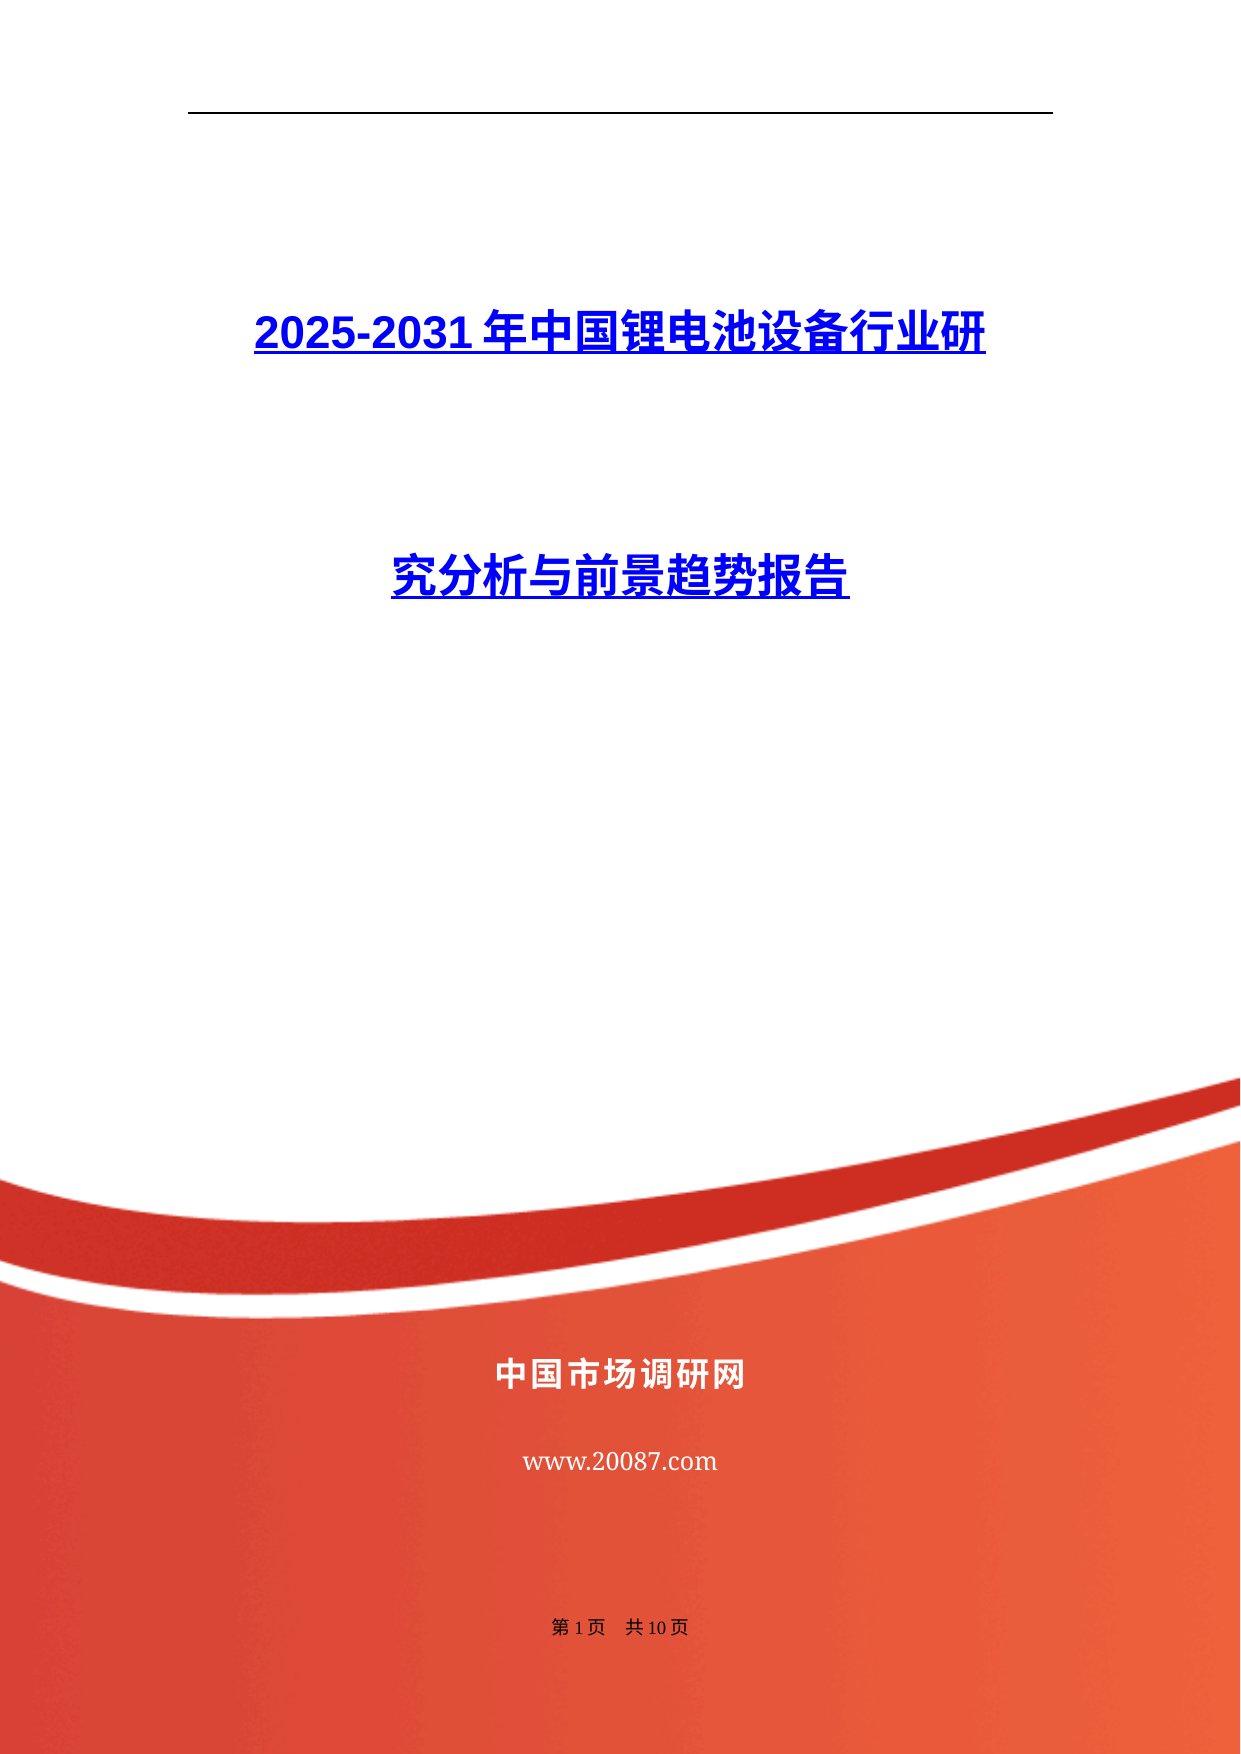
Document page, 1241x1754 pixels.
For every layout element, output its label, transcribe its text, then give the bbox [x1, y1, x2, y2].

picture [0, 1006, 1241, 1754]
table_header 2025-2031年中国锂电池设备行业研究分析与前景趋势报告 [188, 207, 1053, 773]
subtitle 中国市场调研网 [187, 1339, 1053, 1404]
text www.20087.com [187, 1428, 1053, 1493]
